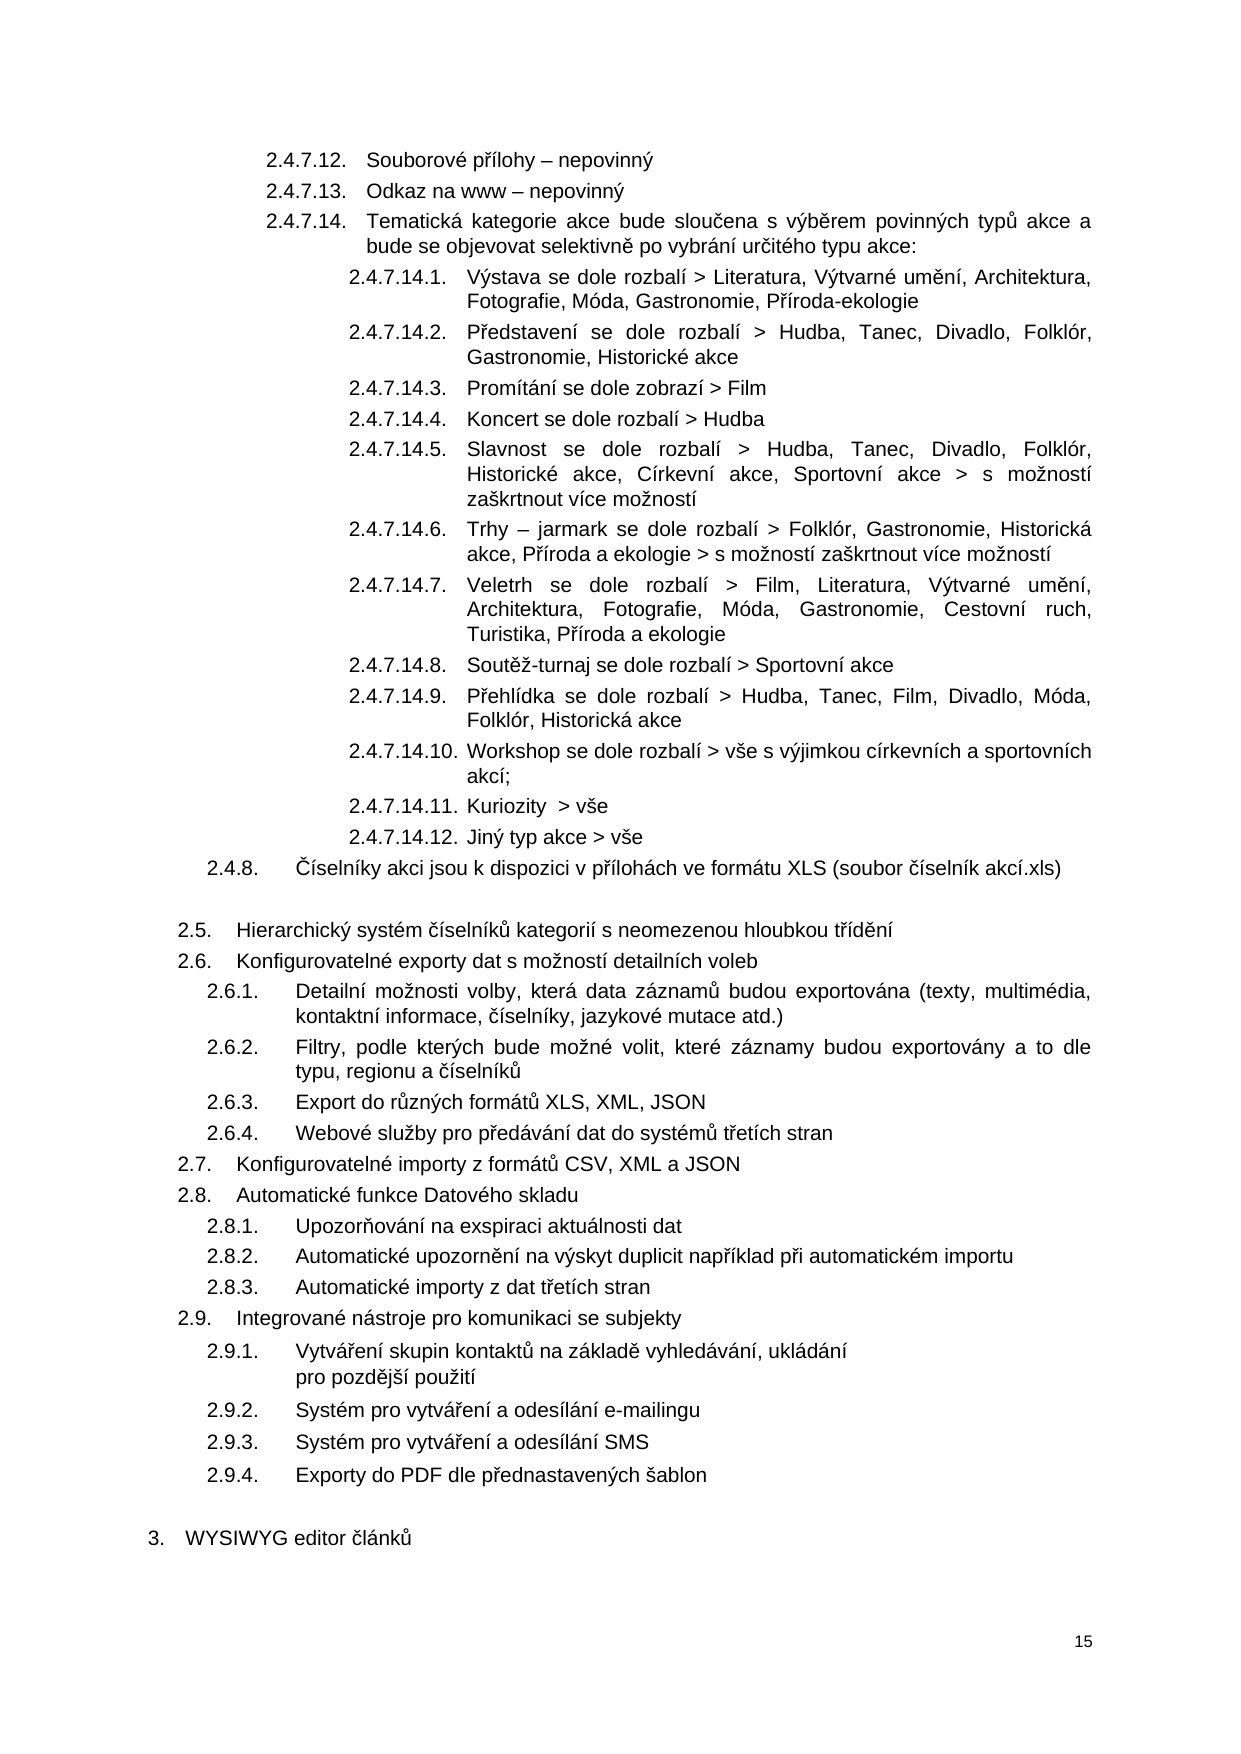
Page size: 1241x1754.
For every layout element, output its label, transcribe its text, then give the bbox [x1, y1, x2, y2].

list Tematická kategorie akce bude sloučena s výběrem povinných typů akce a bude se objevovat selektivně po vybrání určitého typu akce: [266, 209, 1093, 258]
list Slavnost se dole rozbalí > Hudba, Tanec, Divadlo, Folklór, Historické akce, Církevní akce, Sportovní akce > s možností zaškrtnout více možností [348, 437, 1093, 510]
list Vytváření skupin kontaktů na základě vyhledávání, ukládání pro pozdější použití [207, 1338, 875, 1389]
list Číselníky akci jsou k dispozici v přílohách ve formátu XLS (soubor číselník akcí.xls) [207, 856, 1093, 880]
list Filtry, podle kterých bude možné volit, které záznamy budou exportovány a to dle typu, regionu a číselníků [207, 1035, 1093, 1083]
list Detailní možnosti volby, která data záznamů budou exportována (texty, multimédia, kontaktní informace, číselníky, jazykové mutace atd.) [207, 979, 1093, 1028]
list Webové služby pro předávání dat do systémů třetích stran [207, 1121, 1093, 1145]
list Exporty do PDF dle přednastavených šablon [207, 1463, 875, 1487]
list Souborové přílohy – nepovinný [266, 148, 1093, 172]
list Kuriozity > vše [348, 794, 1093, 818]
list Export do různých formátů XLS, XML, JSON [207, 1090, 1093, 1114]
list WYSIWYG editor článků [148, 1526, 1093, 1549]
list Systém pro vytváření a odesílání SMS [207, 1430, 875, 1454]
list Systém pro vytváření a odesílání e-mailingu [207, 1397, 875, 1421]
list Hierarchický systém číselníků kategorií s neomezenou hloubkou třídění [177, 918, 1093, 942]
list Veletrh se dole rozbalí > Film, Literatura, Výtvarné umění, Architektura, Fotografie, Móda, Gastronomie, Cestovní ruch, Turistika, Příroda a ekologie [348, 573, 1093, 646]
list Automatické importy z dat třetích stran [207, 1275, 1093, 1299]
list Konfigurovatelné exporty dat s možností detailních voleb [177, 948, 1093, 972]
list Přehlídka se dole rozbalí > Hudba, Tanec, Film, Divadlo, Móda, Folklór, Historická akce [348, 683, 1093, 732]
list Výstava se dole rozbalí > Literatura, Výtvarné umění, Architektura, Fotografie, Móda, Gastronomie, Příroda-ekologie [348, 265, 1093, 313]
list Představení se dole rozbalí > Hudba, Tanec, Divadlo, Folklór, Gastronomie, Historické akce [348, 320, 1093, 369]
list Odkaz na www – nepovinný [266, 178, 1093, 202]
list Workshop se dole rozbalí > vše s výjimkou církevních a sportovních akcí; [348, 739, 1093, 787]
list Soutěž-turnaj se dole rozbalí > Sportovní akce [348, 653, 1093, 677]
list Promítání se dole zobrazí > Film [348, 376, 1093, 399]
list Automatické funkce Datového skladu [177, 1183, 1093, 1207]
list Upozorňování na exspiraci aktuálnosti dat [207, 1213, 1093, 1237]
list Jiný typ akce > vše [348, 825, 1093, 849]
list Koncert se dole rozbalí > Hudba [348, 406, 1093, 430]
list Konfigurovatelné importy z formátů CSV, XML a JSON [177, 1152, 1093, 1176]
list Integrované nástroje pro komunikaci se subjekty [177, 1306, 875, 1330]
list Trhy – jarmark se dole rozbalí > Folklór, Gastronomie, Historická akce, Příroda a ekologie > s možností zaškrtnout více možností [348, 517, 1093, 566]
list Automatické upozornění na výskyt duplicit například při automatickém importu [207, 1244, 1093, 1268]
